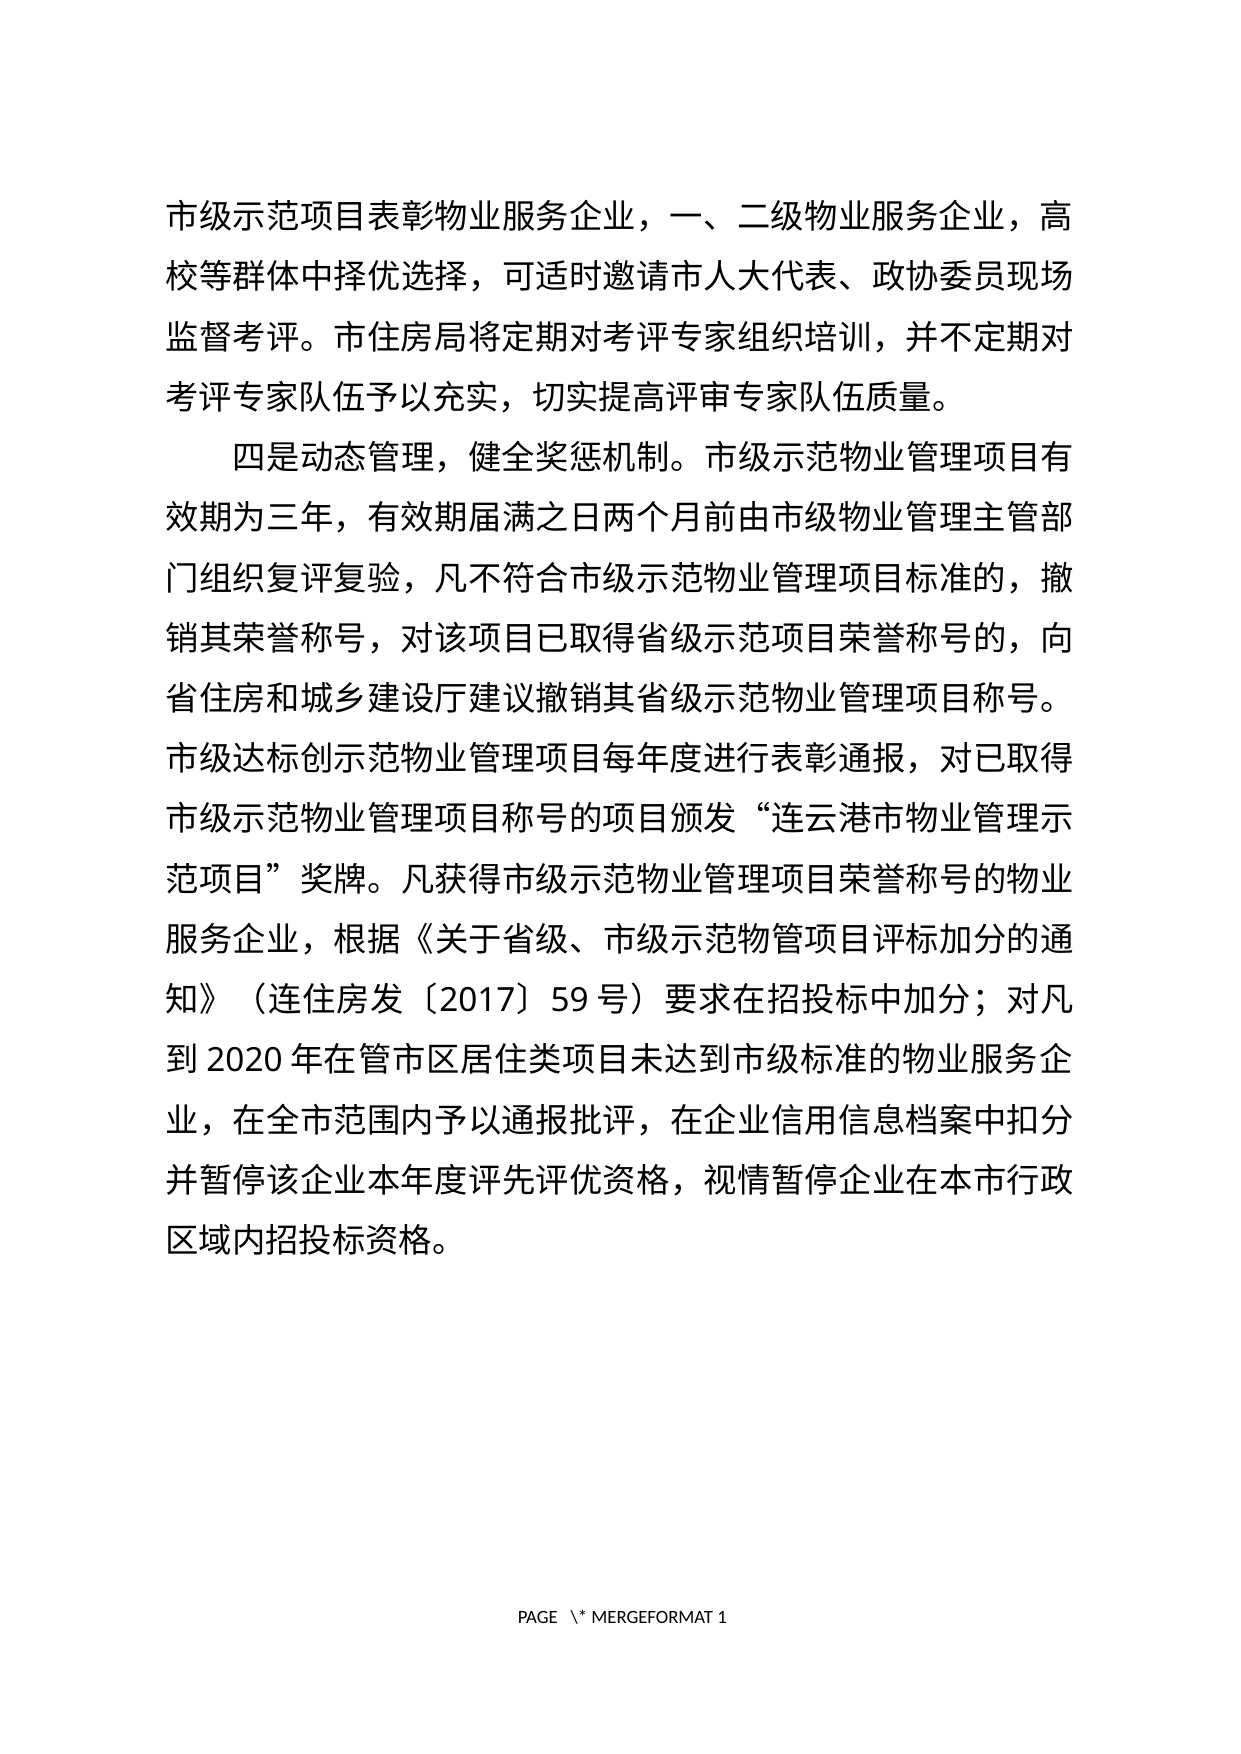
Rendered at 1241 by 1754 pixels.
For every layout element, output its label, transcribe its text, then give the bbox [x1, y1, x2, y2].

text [165, 190, 1075, 419]
text 四是动态管理，健全奖惩机制。市级示范物业管理项目有效期为三年，有效期届满之日两个月前由市级物业管理主管部门组织复评复验，凡不符合市级示范物业管理项目标准的，撤销其荣誉称号，对该项目已取得省级示范项目荣誉称号的，向省住房和城乡建设厅建议撤销其省级示范物业管理项目称号。市级达标创示范物业管理项目每年度进行表彰通报，对已取得市级示范物业管理项目称号的项目颁发“连云港市物业管理示范项目”奖牌。凡获得市级示范物业管理项目荣誉称号的物业服务企业，根据《关于省级、市级示范物管项目评标加分的通知》（连住房发〔2017〕59号）要求在招投标中加分；对凡到2020年在管市区居住类项目未达到市级标准的物业服务企业，在全市范围内予以通报批评，在企业信用信息档案中扣分并暂停该企业本年度评先评优资格，视情暂停企业在本市行政区域内招投标资格。 [165, 431, 1075, 1262]
